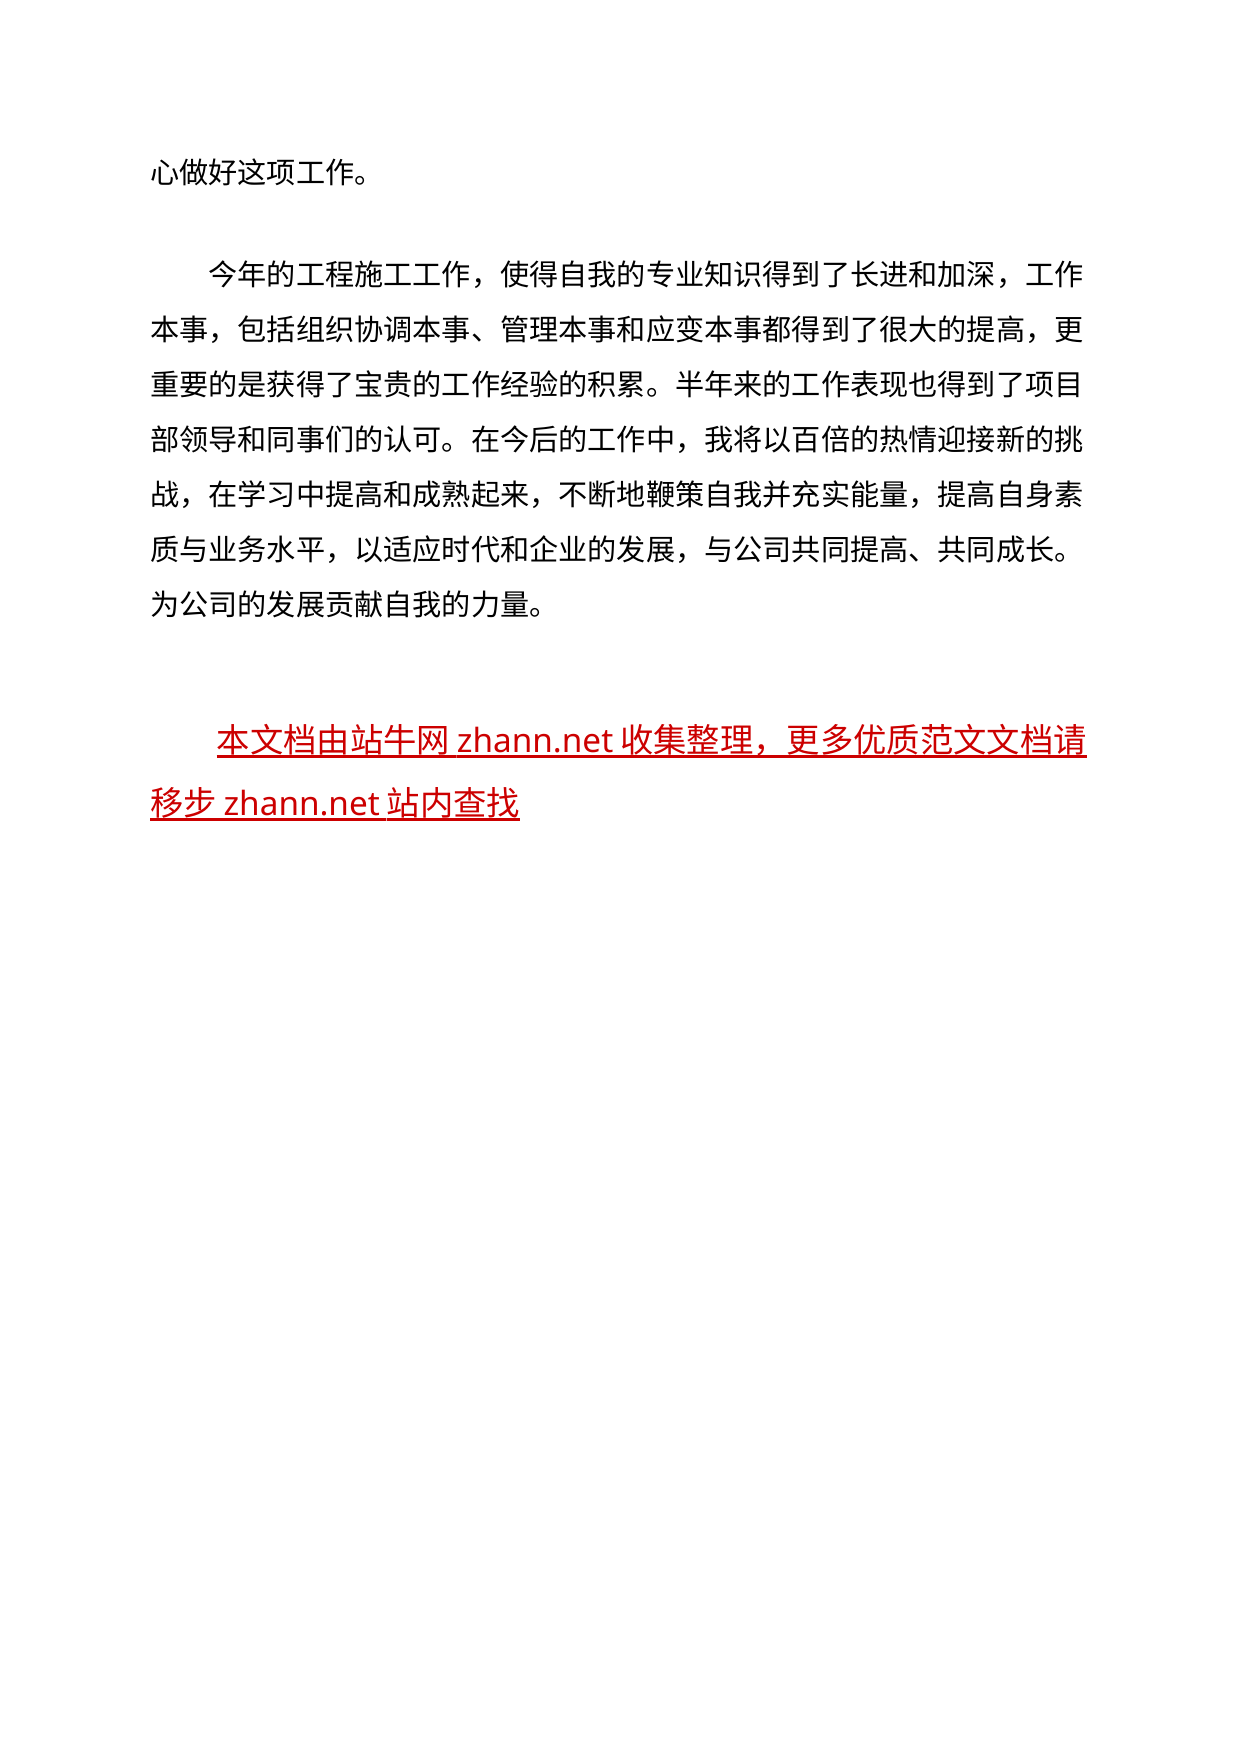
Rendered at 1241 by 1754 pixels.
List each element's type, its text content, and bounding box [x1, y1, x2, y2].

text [150, 150, 1090, 192]
text 今年的工程施工工作，使得自我的专业知识得到了长进和加深，工作本事，包括组织协调本事、管理本事和应变本事都得到了很大的提高，更重要的是获得了宝贵的工作经验的积累。半年来的工作表现也得到了项目部领导和同事们的认可。在今后的工作中，我将以百倍的热情迎接新的挑战，在学习中提高和成熟起来，不断地鞭策自我并充实能量，提高自身素质与业务水平，以适应时代和企业的发展，与公司共同提高、共同成长。为公司的发展贡献自我的力量。 [150, 252, 1090, 623]
text 本文档由站牛网zhann.net收集整理，更多优质范文文档请移步zhann.net站内查找 [150, 714, 1090, 825]
